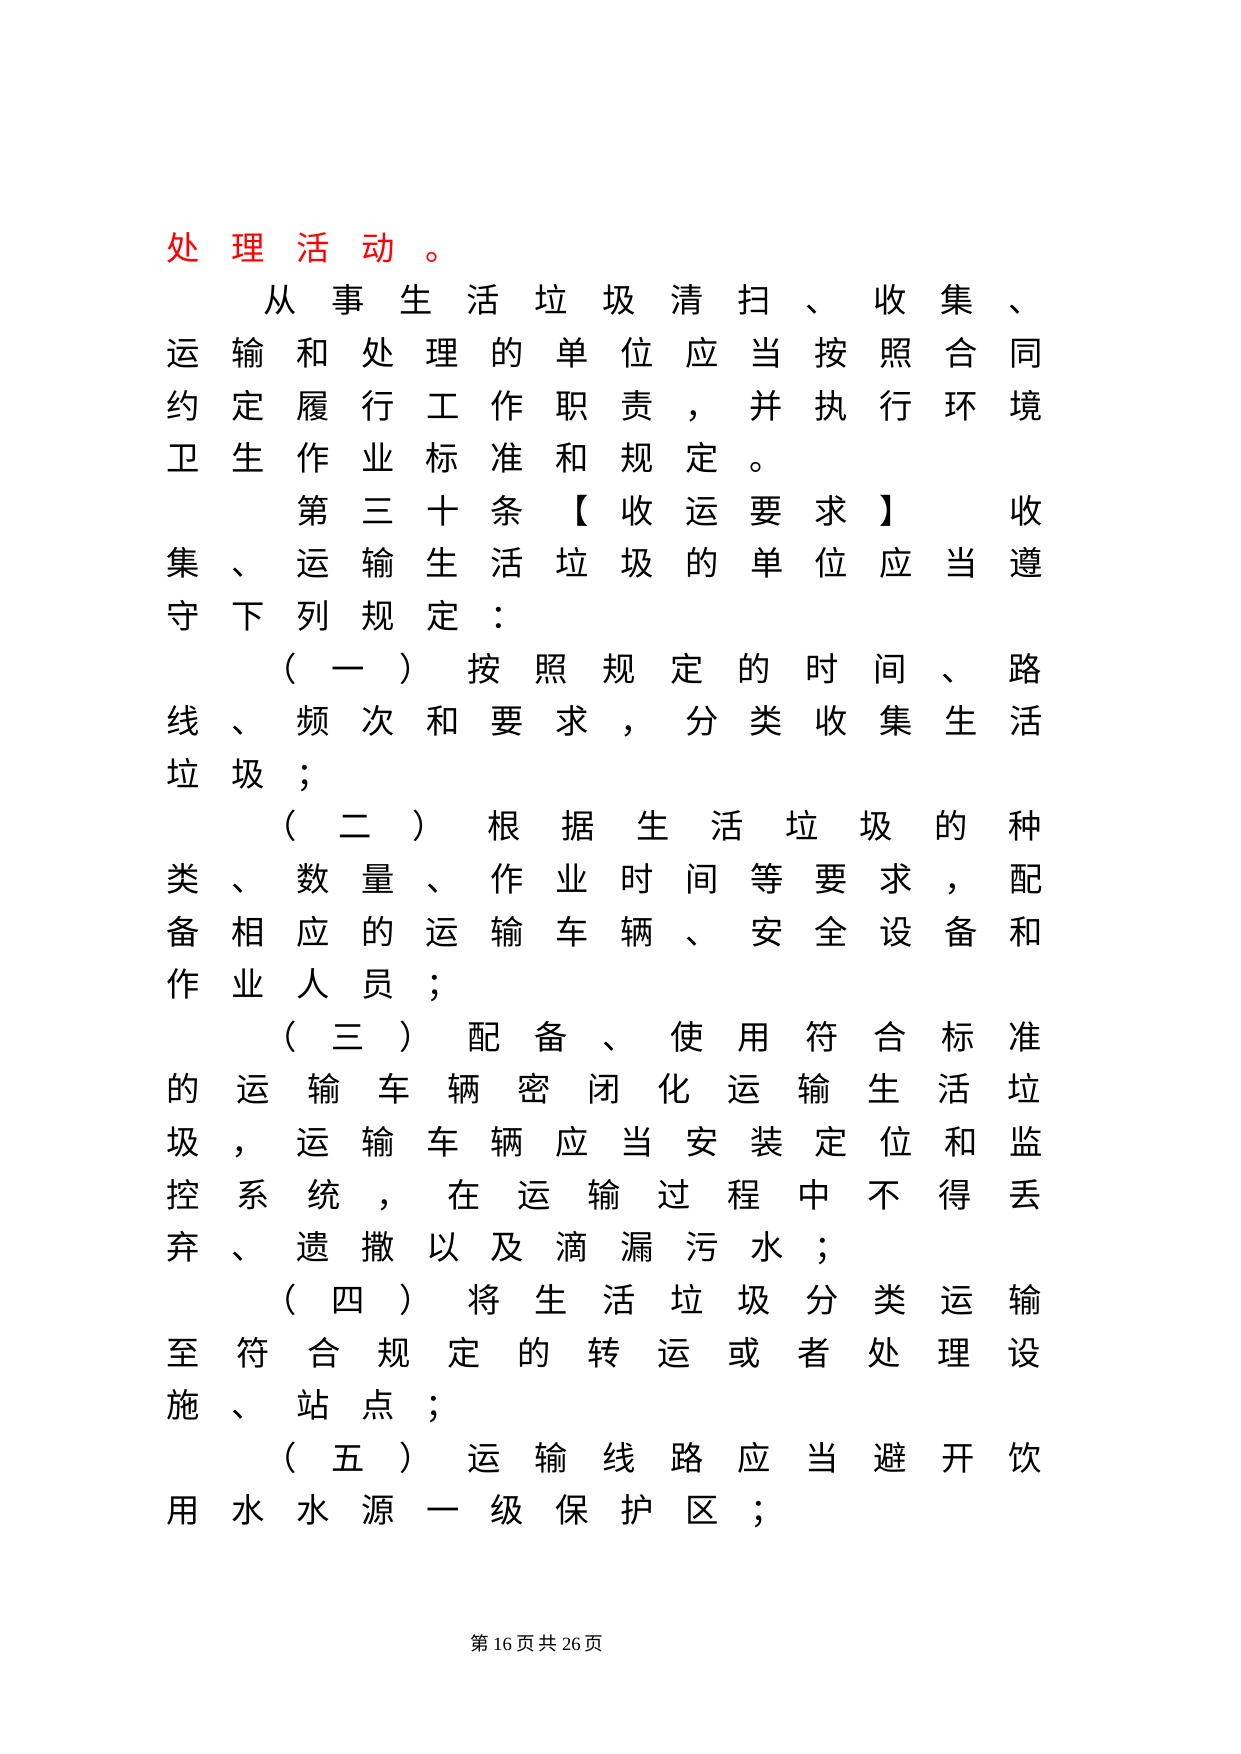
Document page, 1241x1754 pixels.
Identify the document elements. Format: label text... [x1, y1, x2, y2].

list （五）运输线路应当避开饮用水水源一级保护区； [167, 1429, 1074, 1534]
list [167, 219, 1074, 272]
list 第三十条【收运要求】 收集、运输生活垃圾的单位应当遵守下列规定： [167, 482, 1074, 640]
list （二）根据生活垃圾的种类、数量、作业时间等要求，配备相应的运输车辆、安全设备和作业人员； [167, 798, 1074, 1008]
list （四）将生活垃圾分类运输至符合规定的转运或者处理设施、站点； [167, 1271, 1074, 1429]
list （一）按照规定的时间、路线、频次和要求，分类收集生活垃圾； [167, 640, 1074, 798]
list 从事生活垃圾清扫、收集、运输和处理的单位应当按照合同约定履行工作职责，并执行环境卫生作业标准和规定。 [167, 272, 1074, 482]
list （三）配备、使用符合标准的运输车辆密闭化运输生活垃圾，运输车辆应当安装定位和监控系统，在运输过程中不得丢弃、遗撒以及滴漏污水； [167, 1008, 1074, 1271]
